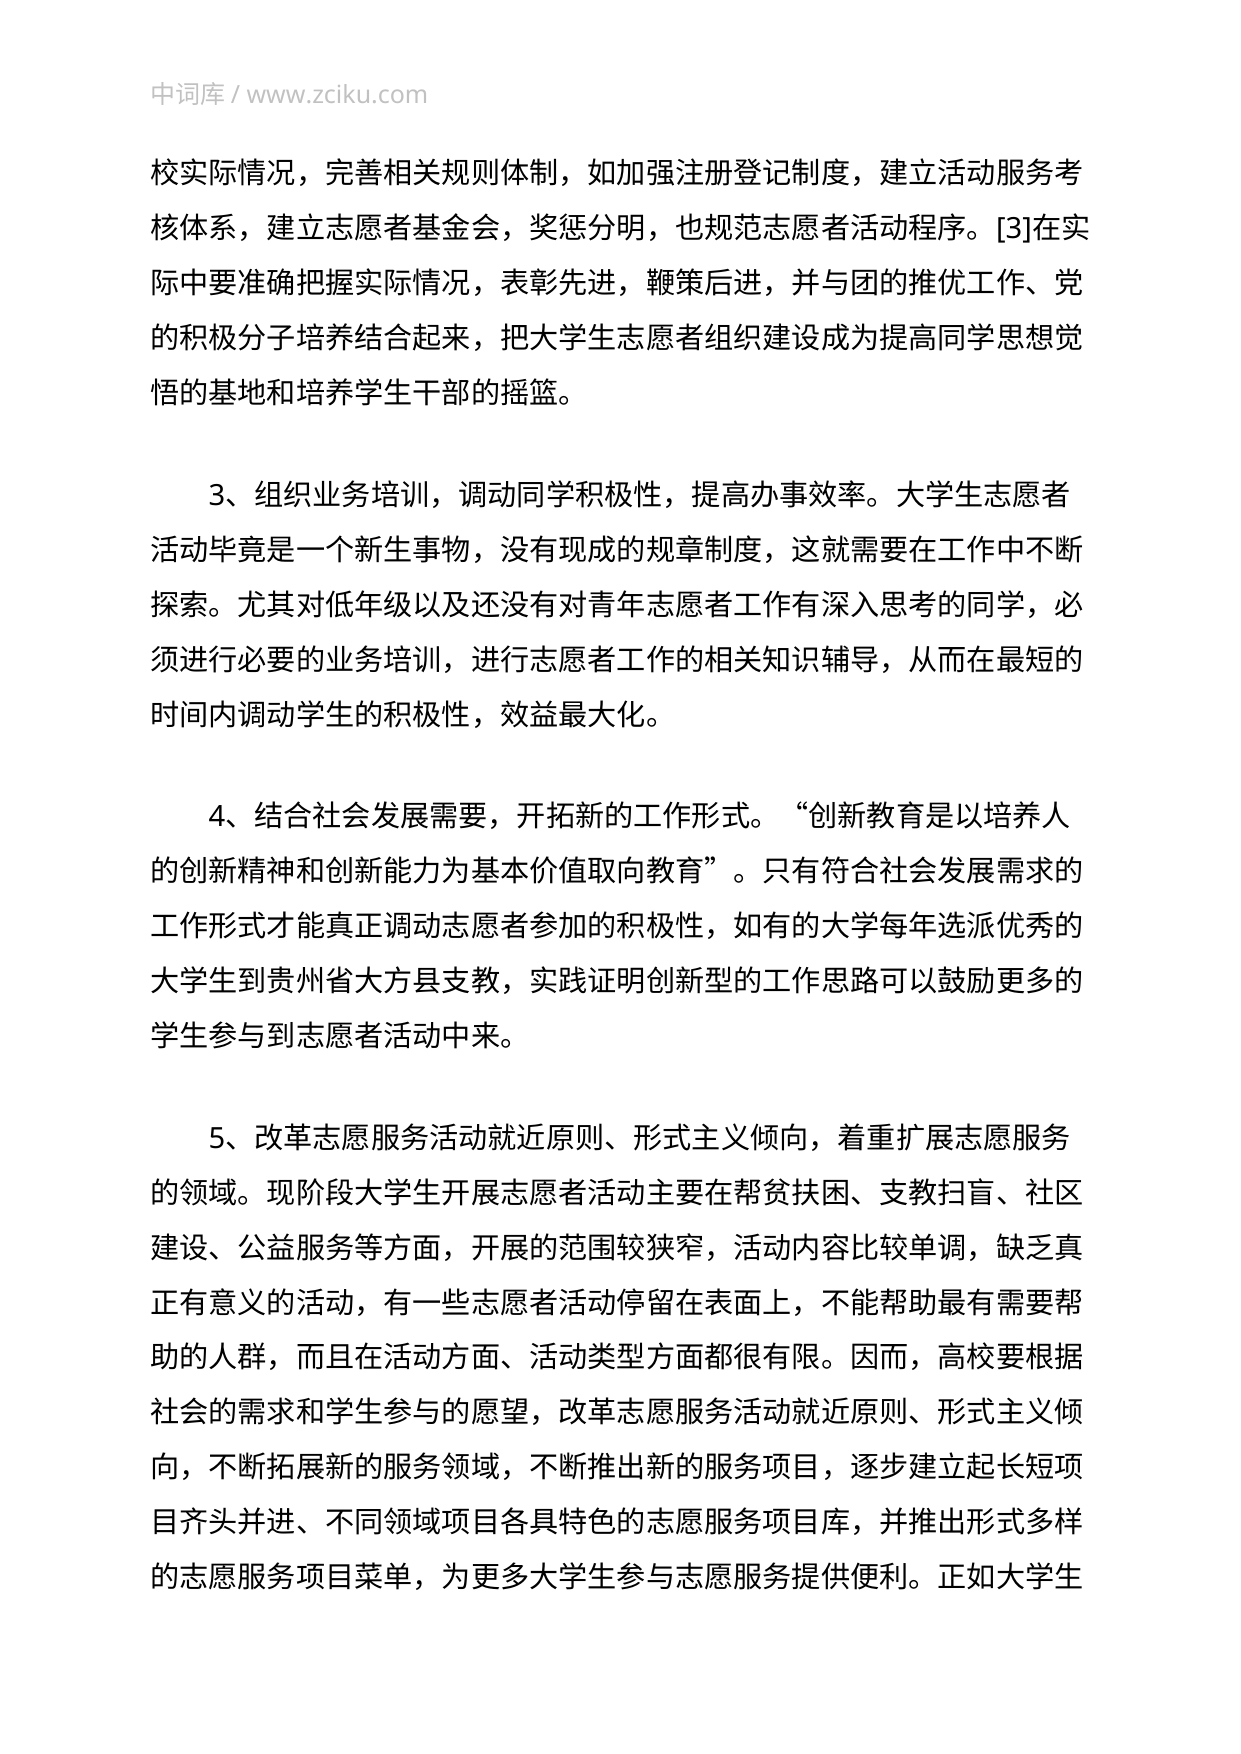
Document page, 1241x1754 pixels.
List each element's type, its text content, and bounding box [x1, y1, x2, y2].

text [150, 150, 1090, 412]
text 3、组织业务培训，调动同学积极性，提高办事效率。大学生志愿者活动毕竟是一个新生事物，没有现成的规章制度，这就需要在工作中不断探索。尤其对低年级以及还没有对青年志愿者工作有深入思考的同学，必须进行必要的业务培训，进行志愿者工作的相关知识辅导，从而在最短的时间内调动学生的积极性，效益最大化。 [150, 471, 1090, 733]
text 4、结合社会发展需要，开拓新的工作形式。“创新教育是以培养人的创新精神和创新能力为基本价值取向教育”。只有符合社会发展需求的工作形式才能真正调动志愿者参加的积极性，如有的大学每年选派优秀的大学生到贵州省大方县支教，实践证明创新型的工作思路可以鼓励更多的学生参与到志愿者活动中来。 [150, 793, 1090, 1055]
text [150, 1114, 1090, 1596]
